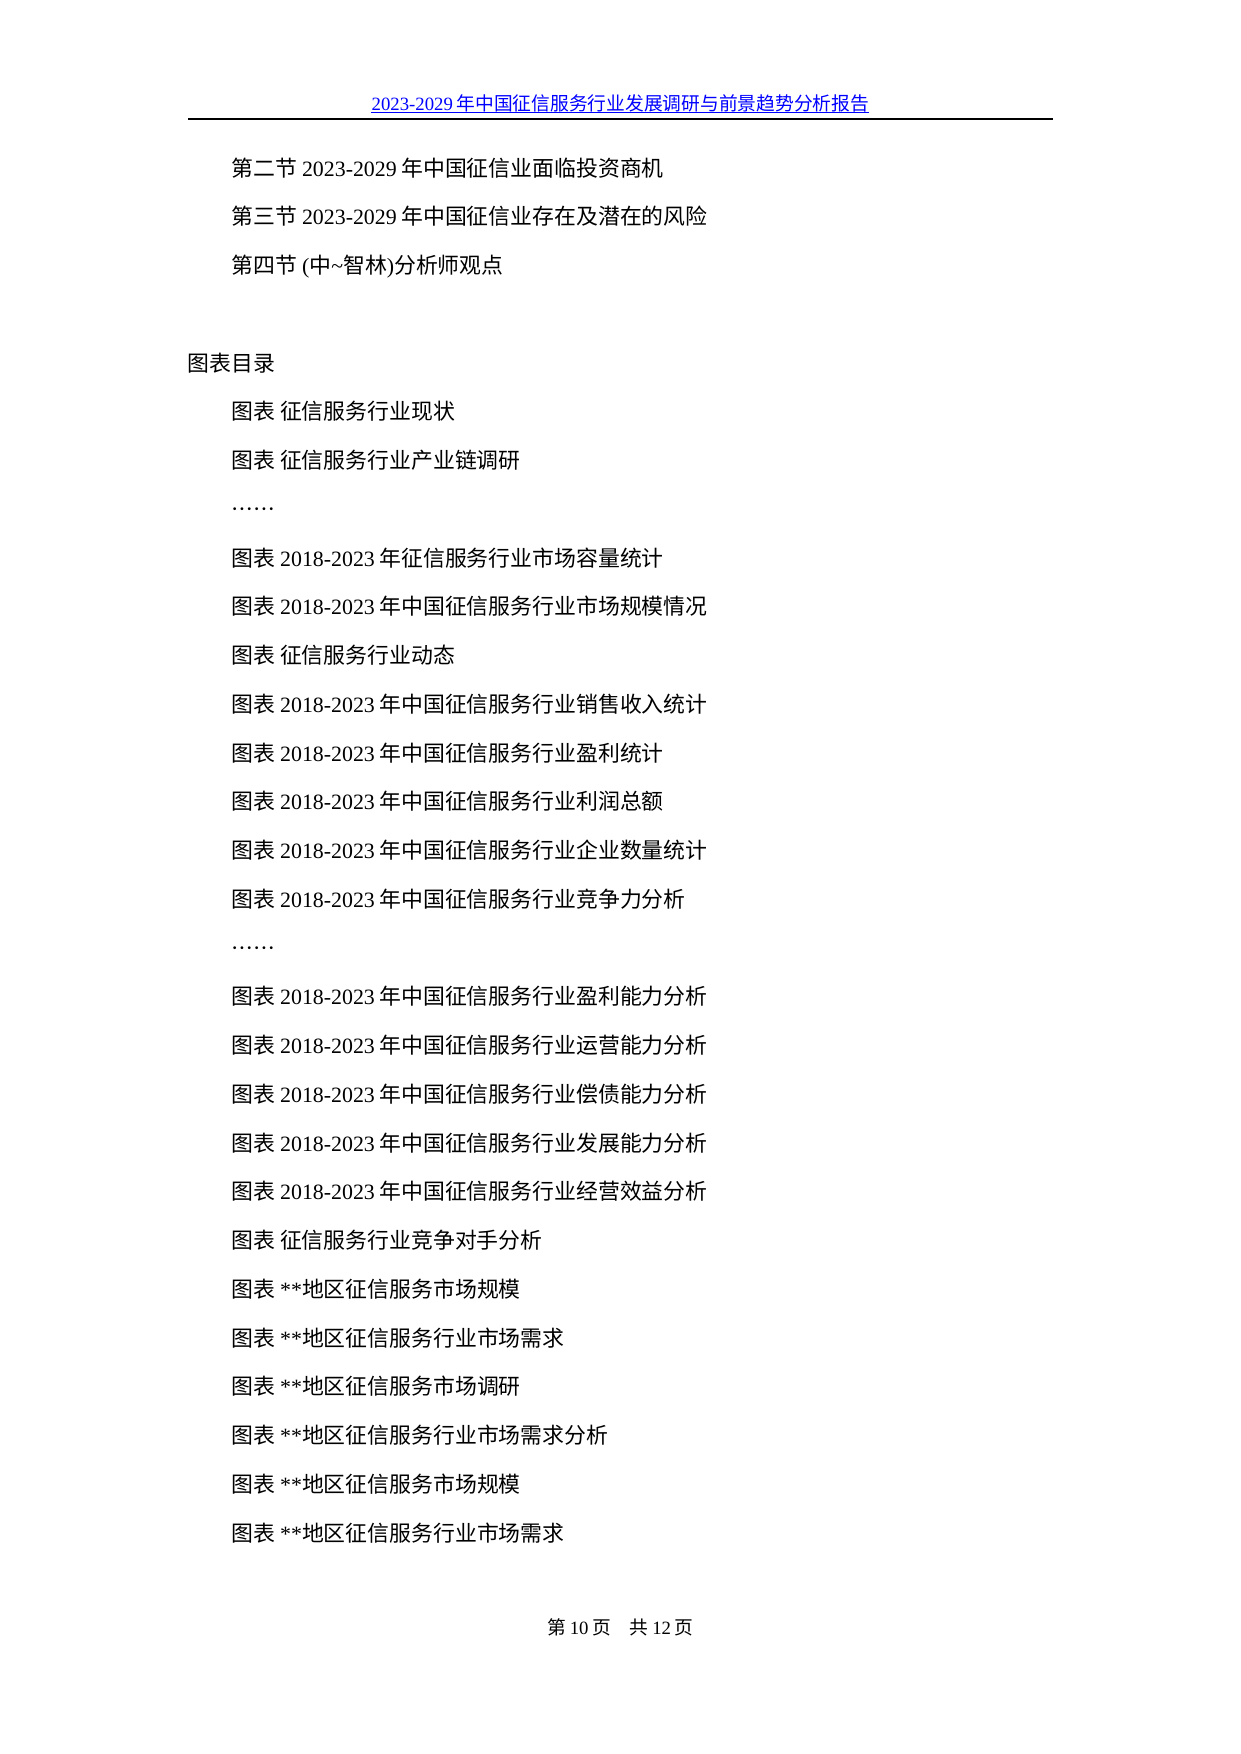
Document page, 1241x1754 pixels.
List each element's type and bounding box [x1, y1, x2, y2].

text [187, 150, 1053, 1548]
